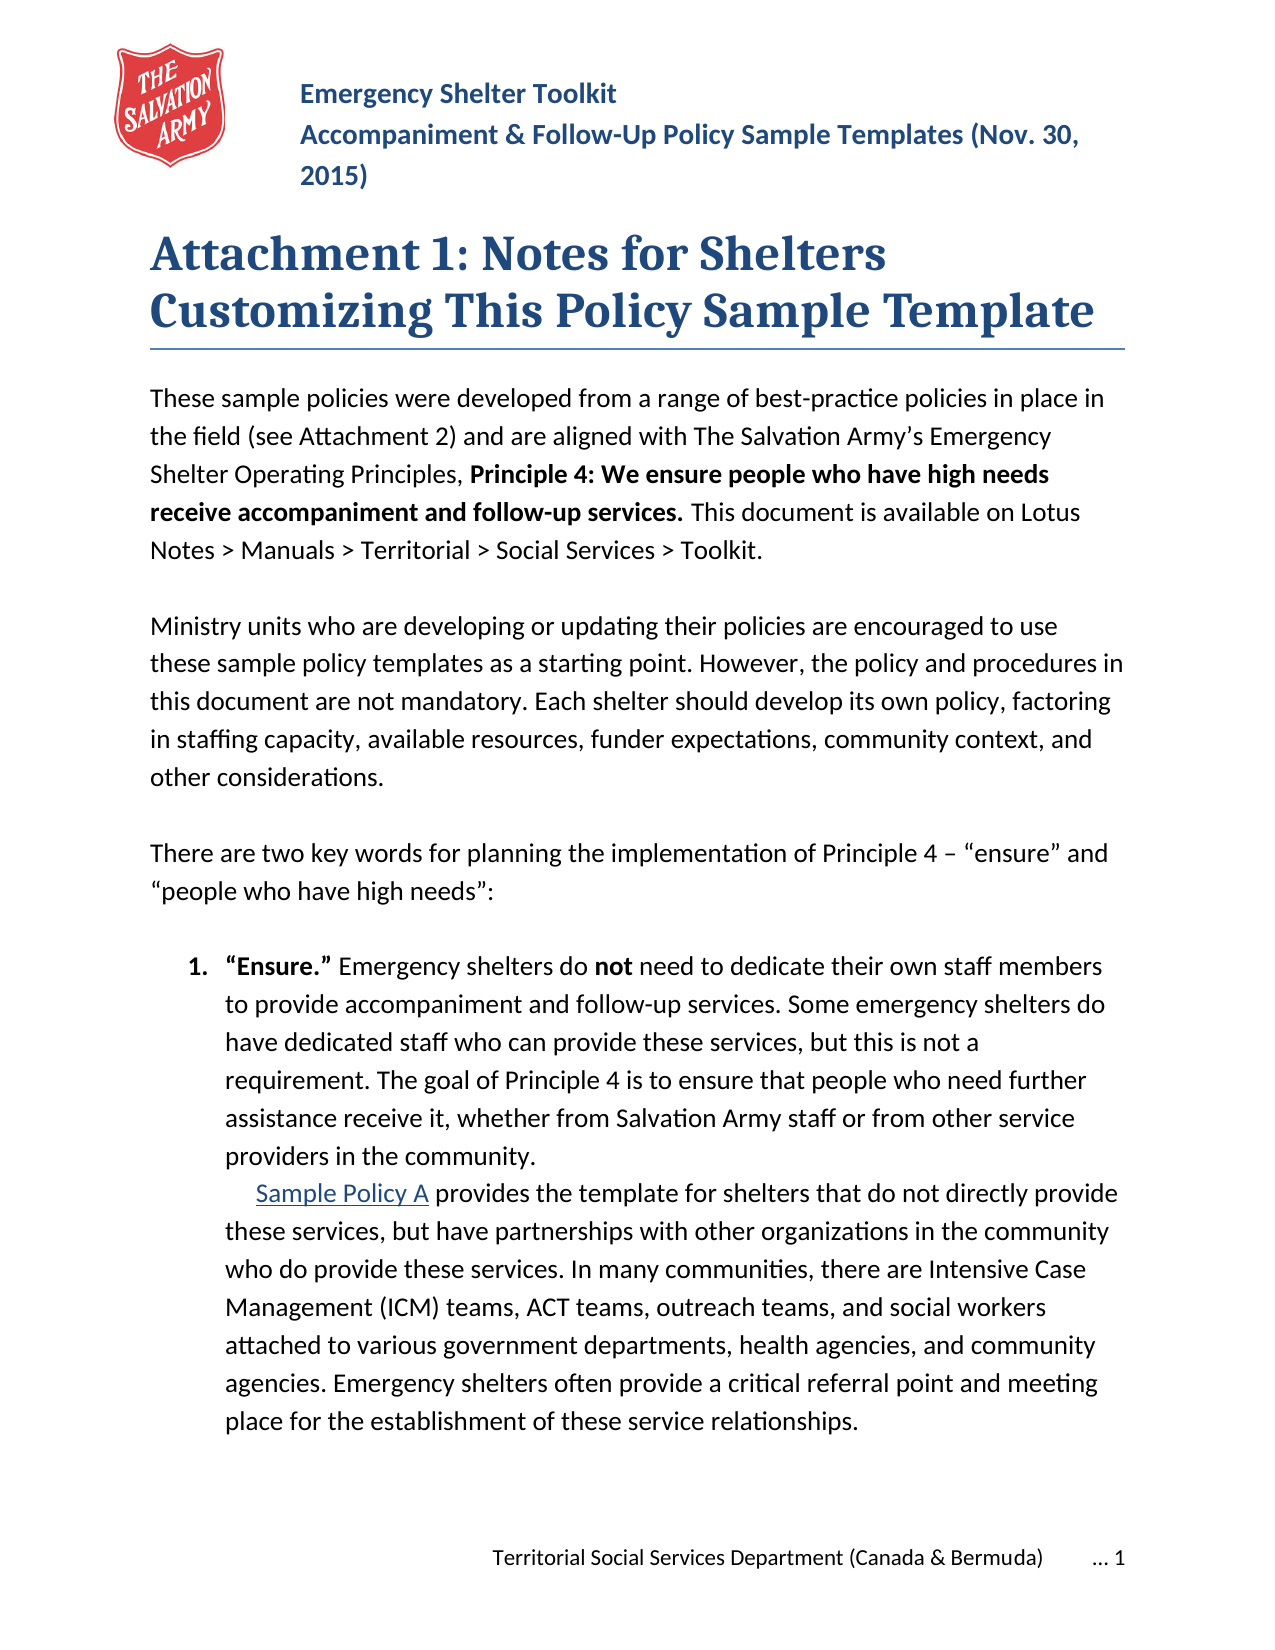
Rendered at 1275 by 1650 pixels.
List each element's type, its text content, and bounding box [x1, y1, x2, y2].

text These sample policies were developed from a range of best-practice policies in place in the field (see Attachment 2) and are aligned with The Salvation Army’s Emergency Shelter Operating Principles, Principle 4: We ensure people who have high needs receive accompaniment and follow-up services. This document is available on Lotus Notes > Manuals > Territorial > Social Services > Toolkit. [150, 382, 1125, 566]
text Ministry units who are developing or updating their policies are encouraged to use these sample policy templates as a starting point. However, the policy and procedures in this document are not mandatory. Each shelter should develop its own policy, factoring in staffing capacity, available resources, funder expectations, community context, and other considerations. [150, 609, 1125, 793]
picture [114, 43, 225, 168]
text There are two key words for planning the implementation of Principle 4 – “ensure” and “people who have high needs”: [150, 836, 1125, 907]
list Sample Policy A provides the template for shelters that do not directly provide these services, but have partnerships with other organizations in the community who do provide these services. In many communities, there are Intensive Case Management (ICM) teams, ACT teams, outreach teams, and social workers attached to various government departments, health agencies, and community agencies. Emergency shelters often provide a critical referral point and meeting place for the establishment of these service relationships. [225, 1177, 1125, 1437]
list “Ensure.” Emergency shelters do not need to dedicate their own staff members to provide accompaniment and follow-up services. Some emergency shelters do have dedicated staff who can provide these services, but this is not a requirement. The goal of Principle 4 is to ensure that people who need further assistance receive it, whether from Salvation Army staff or from other service providers in the community. [187, 949, 1125, 1172]
title Attachment 1: Notes for Shelters Customizing This Policy Sample Template [150, 225, 1125, 348]
